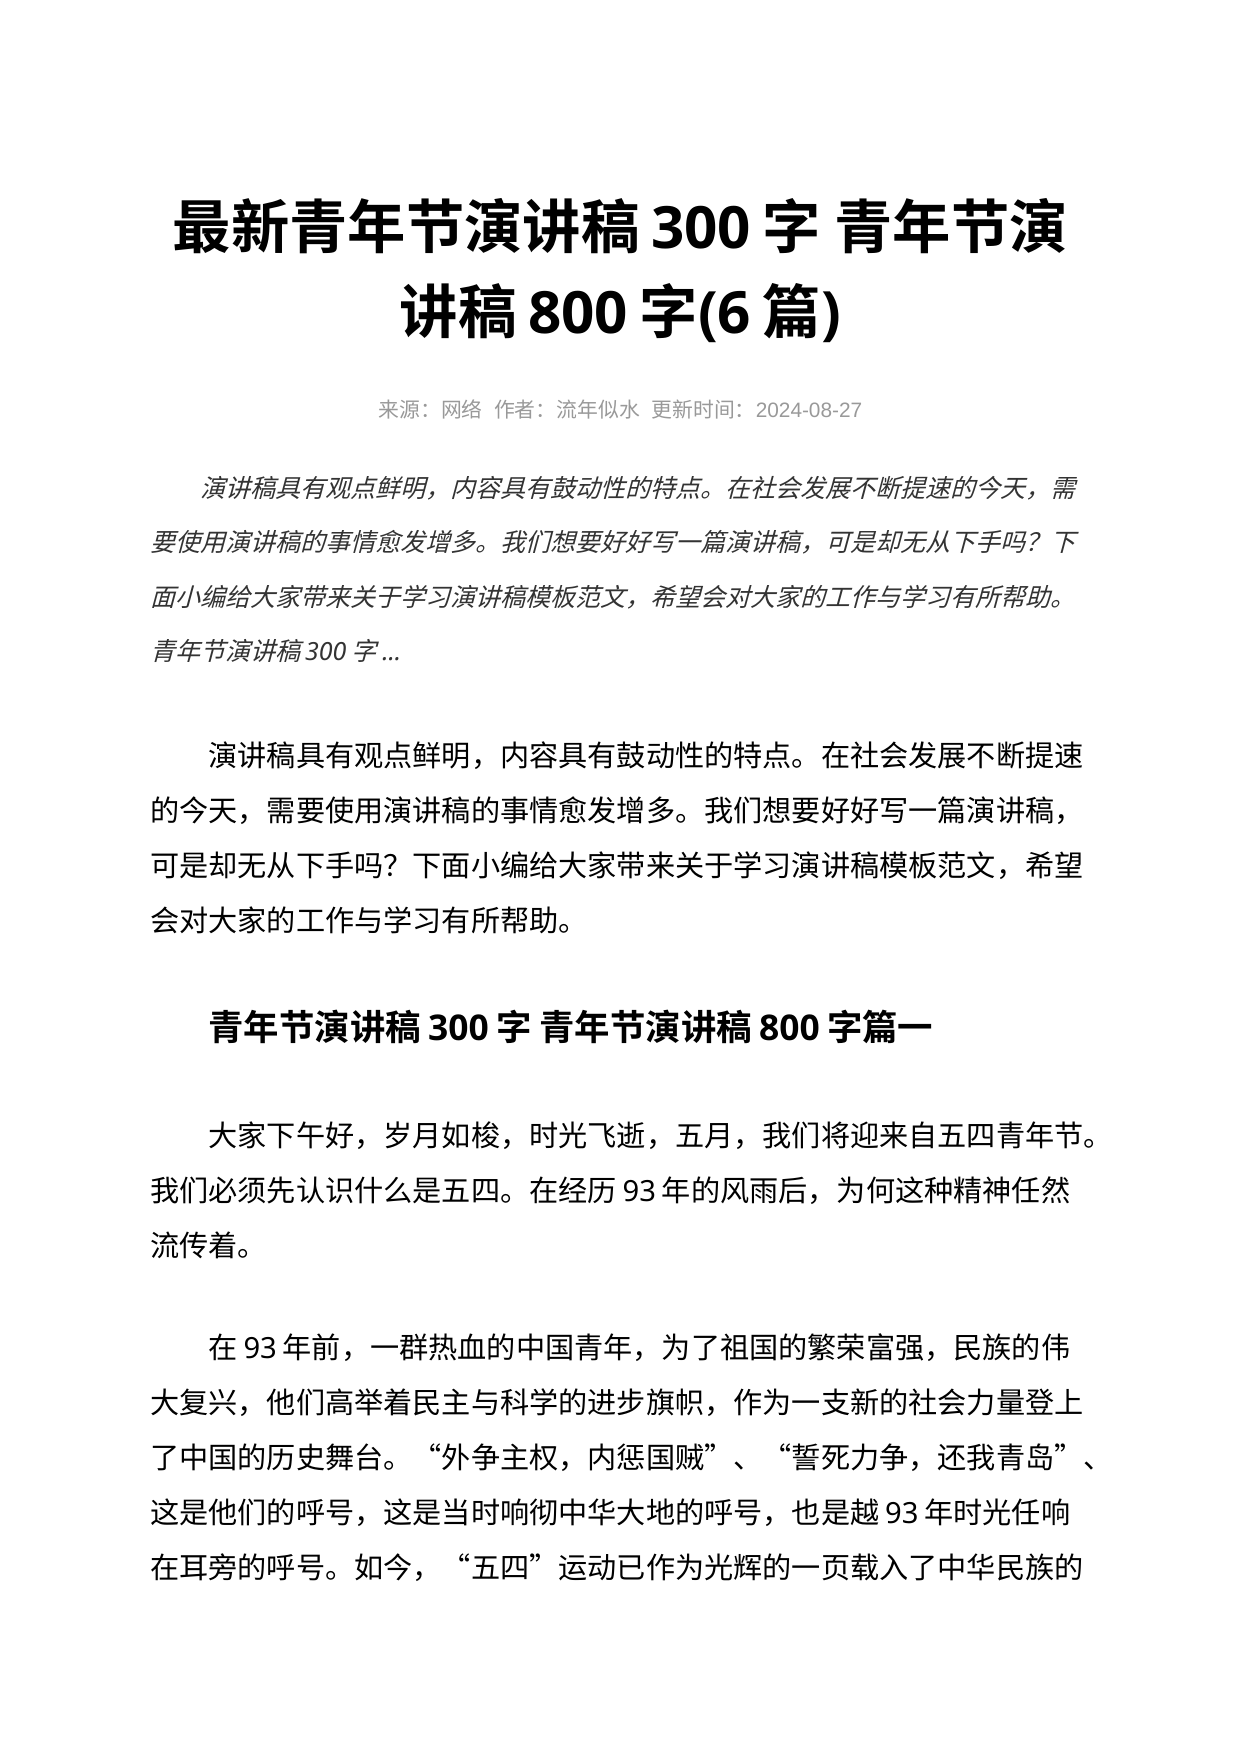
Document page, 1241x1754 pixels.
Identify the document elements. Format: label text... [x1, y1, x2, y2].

text 大家下午好，岁月如梭，时光飞逝，五月，我们将迎来自五四青年节。我们必须先认识什么是五四。在经历93年的风雨后，为何这种精神任然流传着。 [150, 1113, 1090, 1265]
text 青年节演讲稿300字 青年节演讲稿800字篇一 [150, 999, 1090, 1051]
subtitle 最新青年节演讲稿300字 青年节演讲稿800字(6篇) [150, 181, 1090, 351]
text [150, 1324, 1090, 1587]
text 演讲稿具有观点鲜明，内容具有鼓动性的特点。在社会发展不断提速的今天，需要使用演讲稿的事情愈发增多。我们想要好好写一篇演讲稿，可是却无从下手吗？下面小编给大家带来关于学习演讲稿模板范文，希望会对大家的工作与学习有所帮助。青年节演讲稿300字 ... [150, 468, 1090, 668]
text 来源：网络 作者：流年似水 更新时间：2024-08-27 [150, 398, 1090, 422]
text 演讲稿具有观点鲜明，内容具有鼓动性的特点。在社会发展不断提速的今天，需要使用演讲稿的事情愈发增多。我们想要好好写一篇演讲稿，可是却无从下手吗？下面小编给大家带来关于学习演讲稿模板范文，希望会对大家的工作与学习有所帮助。 [150, 733, 1090, 940]
